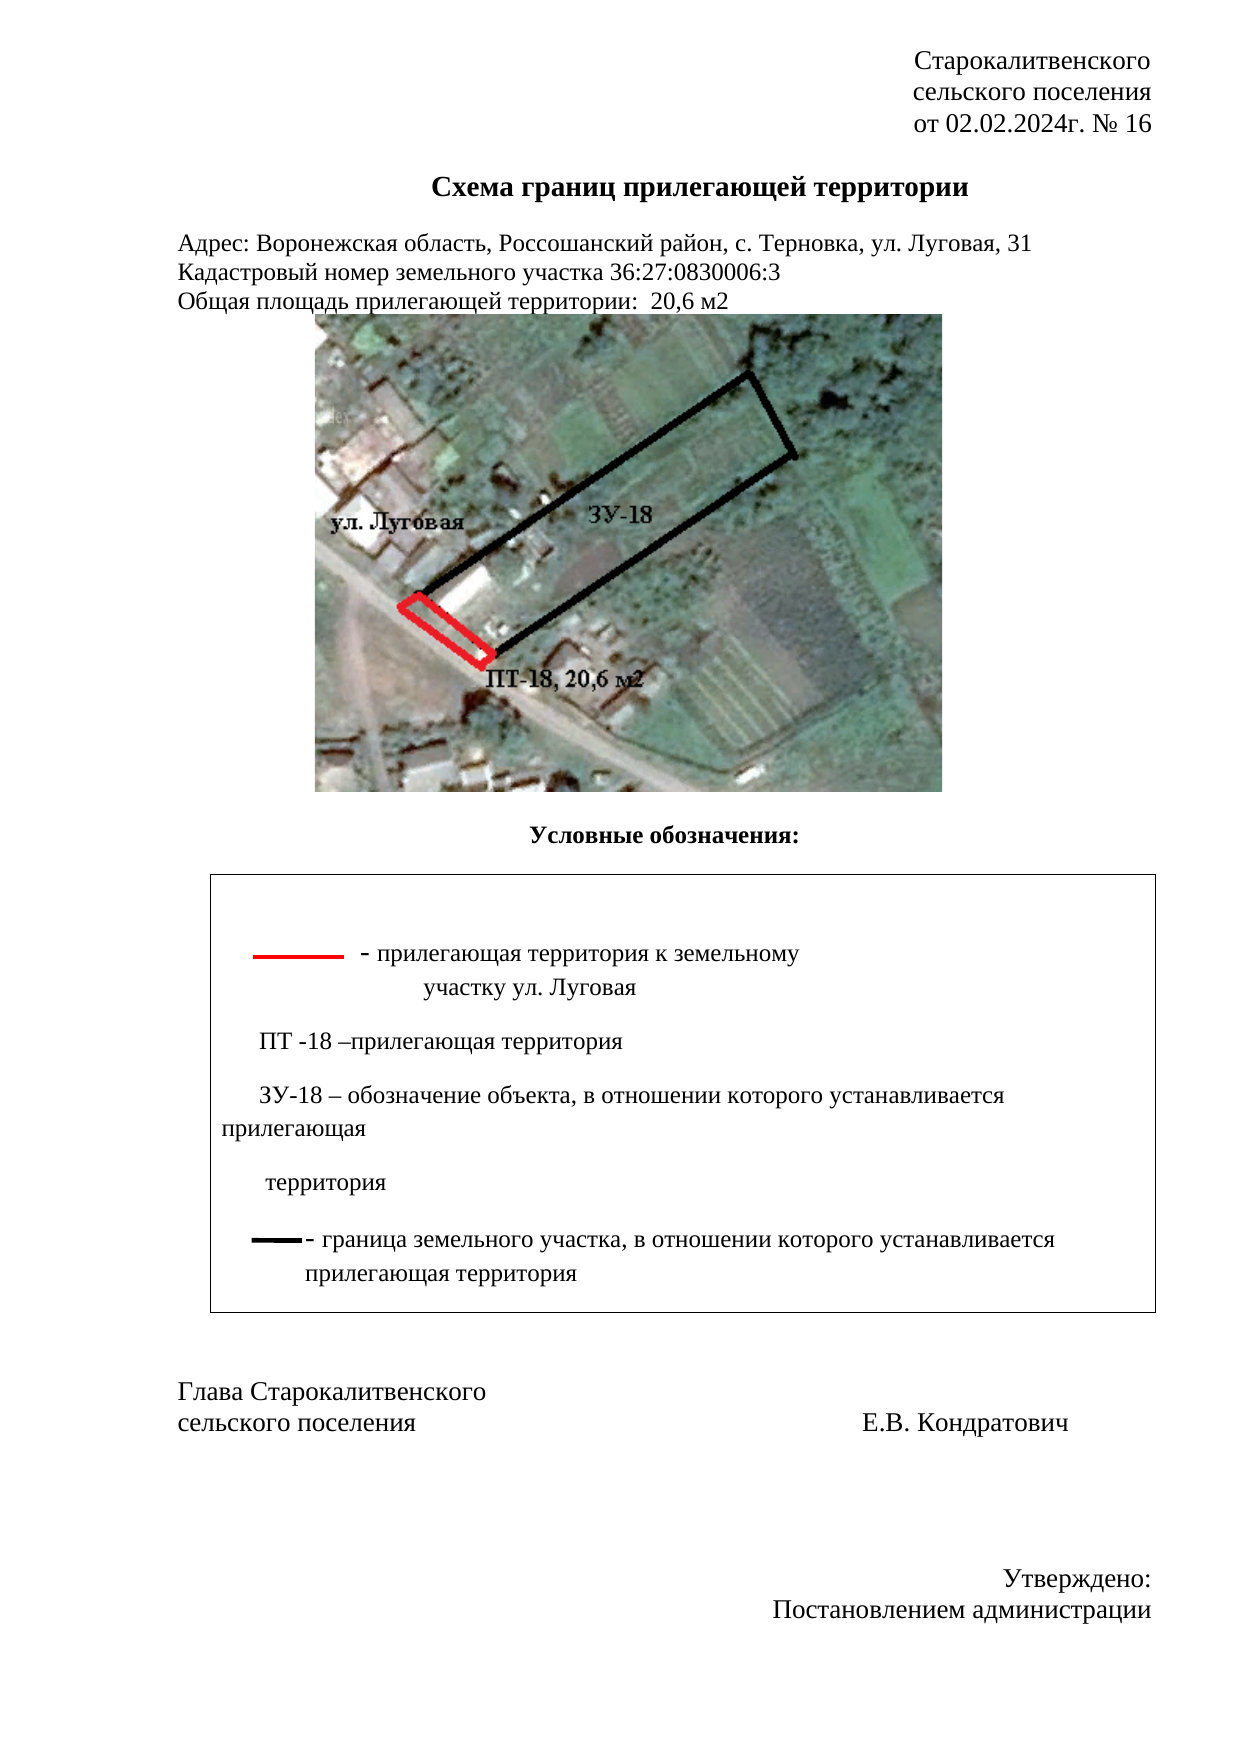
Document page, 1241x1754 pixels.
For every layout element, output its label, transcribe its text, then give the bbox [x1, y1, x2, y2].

text от 02.02.2024г. № 16 [177, 107, 1152, 138]
text Условные обозначения: [177, 820, 1152, 849]
text сельского поселения Е.В. Кондратович [177, 1406, 1152, 1437]
text Схема границ прилегающей территории [248, 169, 1152, 202]
text Кадастровый номер земельного участка 36:27:0830006:3 [177, 257, 1152, 286]
text Утверждено: [177, 1562, 1152, 1593]
text Глава Старокалитвенского [177, 1375, 1152, 1406]
text Общая площадь прилегающей территории: 20,6 м2 [177, 286, 1152, 314]
text Постановлением администрации [177, 1593, 1152, 1624]
text Старокалитвенского сельского поселения [177, 44, 1152, 107]
picture [314, 314, 943, 792]
text Адрес: Воронежская область, Россошанский район, с. Терновка, ул. Луговая, 31 [177, 228, 1152, 257]
table_header - прилегающая территория к земельному участку ул. Луговая ПТ -18 –прилегающая территория ЗУ-18 – обозначение объекта, в отношении которого устанавливается прилегающая территория - граница земельного участка, в отношении которого устанавливается прилегающая территория [211, 875, 1155, 1312]
